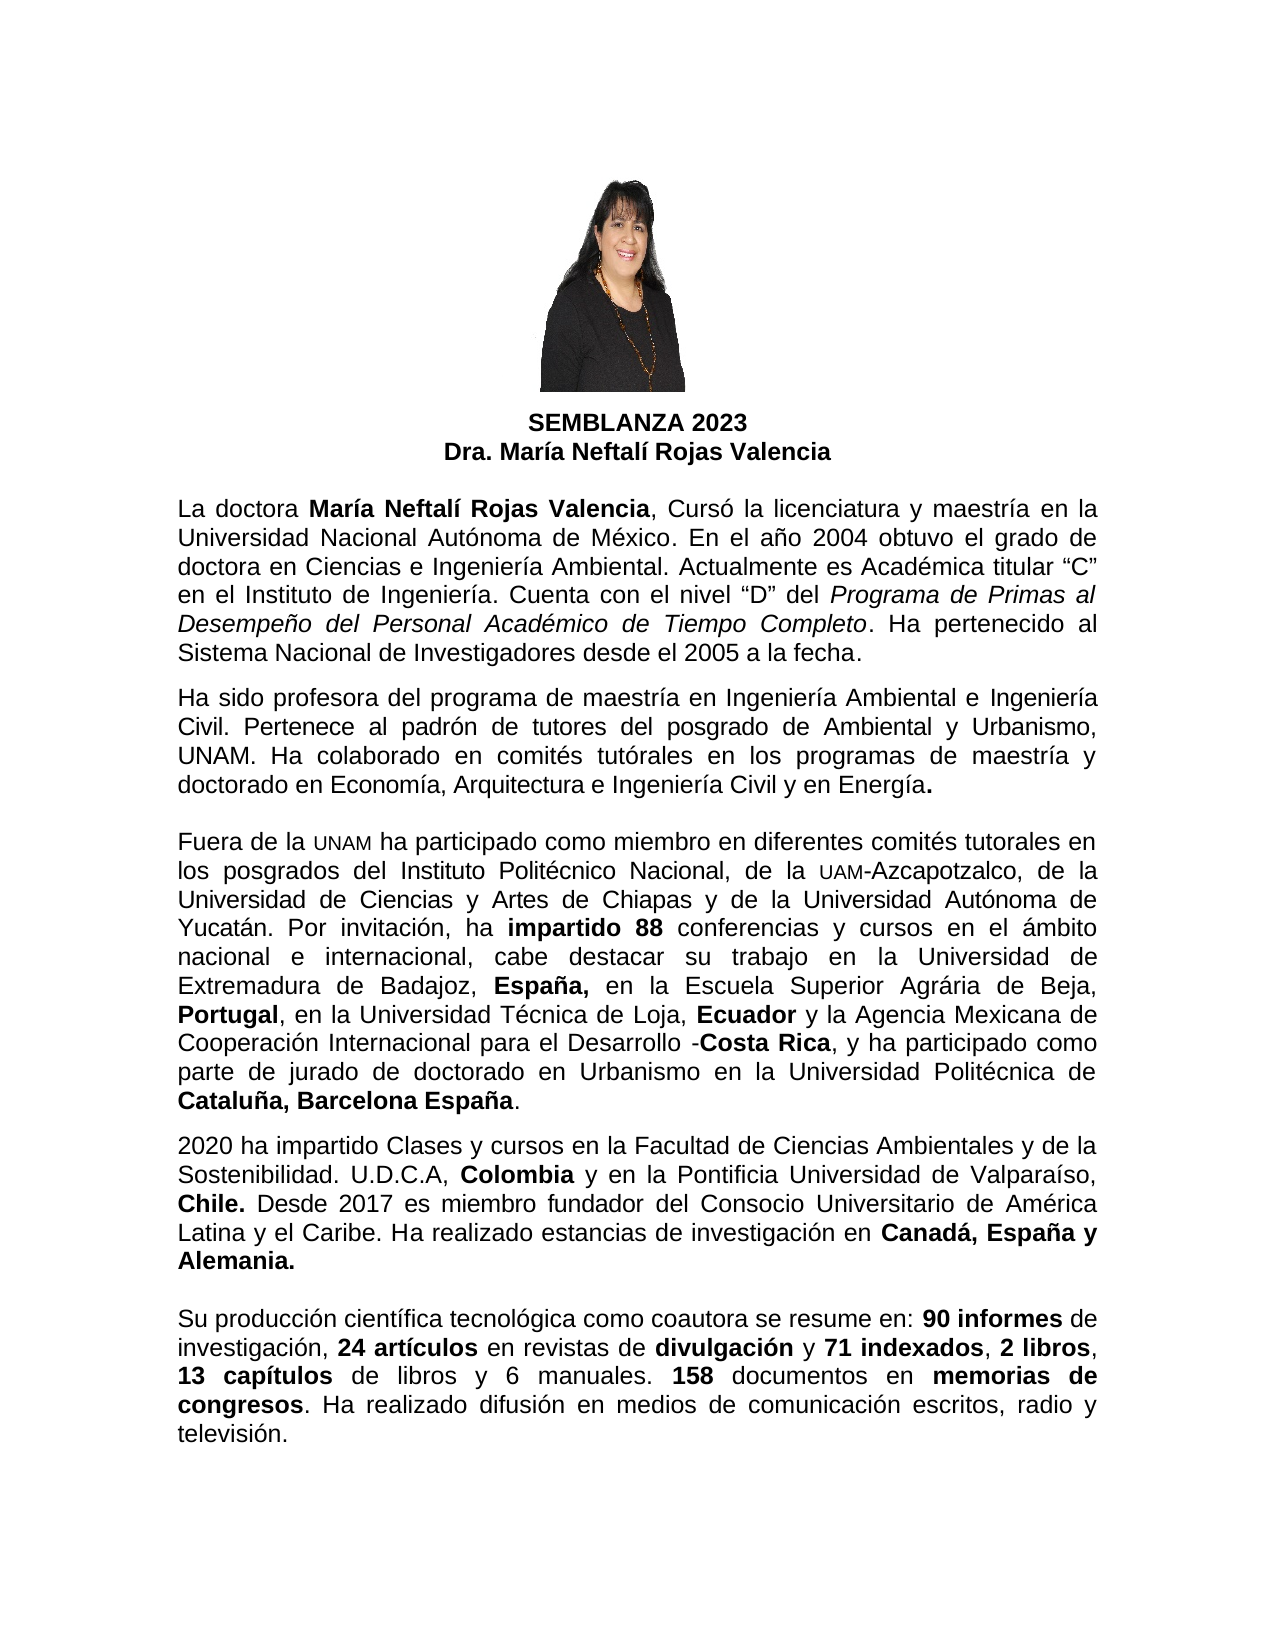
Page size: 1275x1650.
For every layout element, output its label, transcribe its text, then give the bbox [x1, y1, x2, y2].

text Fuera de la unam ha participado como miembro en diferentes comités tutorales en los posgrados del Instituto Politécnico Nacional, de la uam-Azcapotzalco, de la Universidad de Ciencias y Artes de Chiapas y de la Universidad Autónoma de Yucatán. Por invitación, ha impartido 88 conferencias y cursos en el ámbito nacional e internacional, cabe destacar su trabajo en la Universidad de Extremadura de Badajoz, España, en la Escuela Superior Agrária de Beja, Portugal, en la Universidad Técnica de Loja, Ecuador y la Agencia Mexicana de Cooperación Internacional para el Desarrollo -Costa Rica, y ha participado como parte de jurado de doctorado en Urbanismo en la Universidad Politécnica de Cataluña, Barcelona España. [177, 827, 1098, 1115]
text SEMBLANZA 2023 [177, 408, 1098, 437]
text Ha sido profesora del programa de maestría en Ingeniería Ambiental e Ingeniería Civil. Pertenece al padrón de tutores del posgrado de Ambiental y Urbanismo, UNAM. Ha colaborado en comités tutórales en los programas de maestría y doctorado en Economía, Arquitectura e Ingeniería Civil y en Energía. [177, 683, 1098, 798]
text Su producción científica tecnológica como coautora se resume en: 90 informes de investigación, 24 artículos en revistas de divulgación y 71 indexados, 2 libros, 13 capítulos de libros y 6 manuales. 158 documentos en memorias de congresos. Ha realizado difusión en medios de comunicación escritos, radio y televisión. [177, 1304, 1098, 1448]
text La doctora María Neftalí Rojas Valencia, Cursó la licenciatura y maestría en la Universidad Nacional Autónoma de México. En el año 2004 obtuvo el grado de doctora en Ciencias e Ingeniería Ambiental. Actualmente es Académica titular “C” en el Instituto de Ingeniería. Cuenta con el nivel “D” del Programa de Primas al Desempeño del Personal Académico de Tiempo Completo. Ha pertenecido al Sistema Nacional de Investigadores desde el 2005 a la fecha. [177, 494, 1098, 667]
text Dra. María Neftalí Rojas Valencia [177, 437, 1098, 466]
picture [501, 147, 774, 392]
text 2020 ha impartido Clases y cursos en la Facultad de Ciencias Ambientales y de la Sostenibilidad. U.D.C.A, Colombia y en la Pontificia Universidad de Valparaíso, Chile. Desde 2017 es miembro fundador del Consocio Universitario de América Latina y el Caribe. Ha realizado estancias de investigación en Canadá, España y Alemania. [177, 1131, 1098, 1275]
